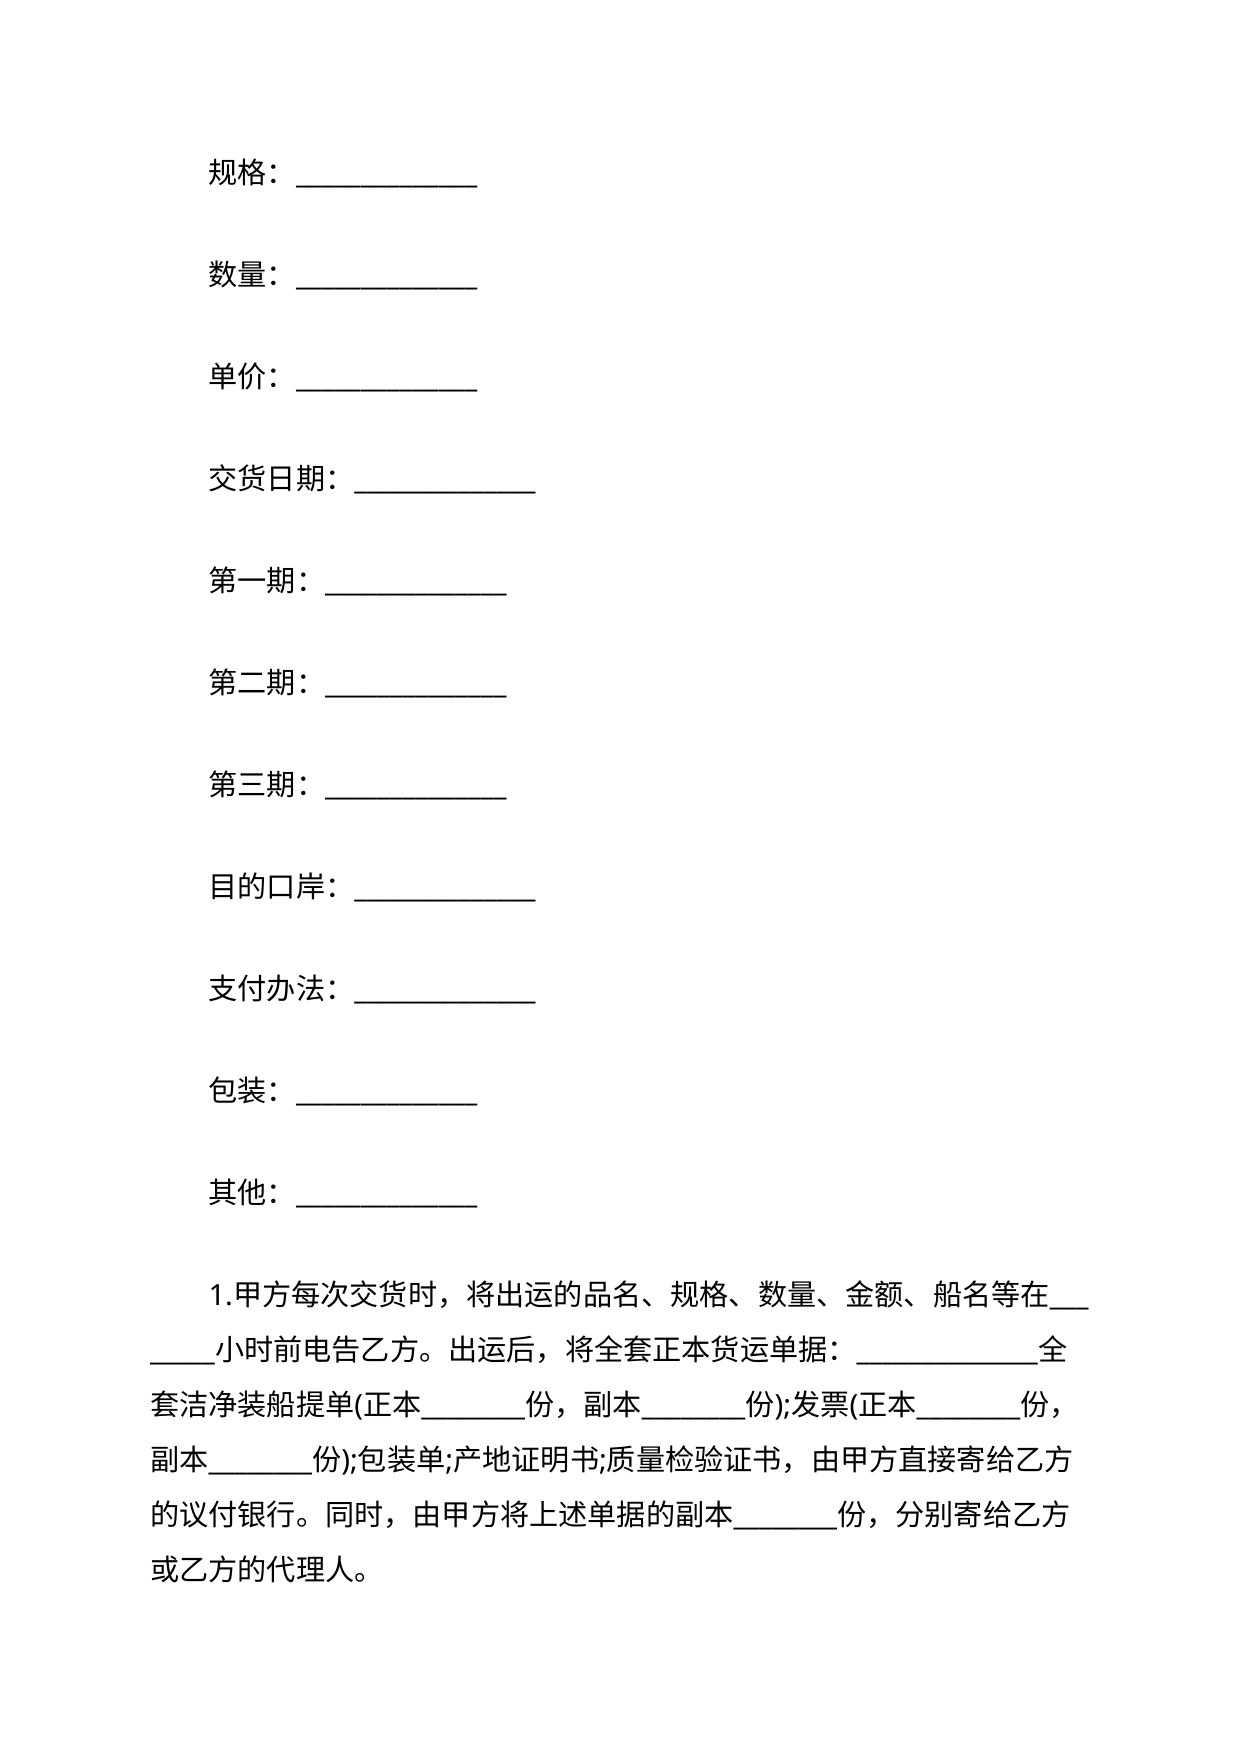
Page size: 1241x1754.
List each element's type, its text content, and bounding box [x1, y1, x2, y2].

text 交货日期：______________ [150, 456, 1090, 498]
text 1.甲方每次交货时，将出运的品名、规格、数量、金额、船名等在________小时前电告乙方。出运后，将全套正本货运单据：______________全套洁净装船提单(正本________份，副本________份);发票(正本________份，副本________份);包装单;产地证明书;质量检验证书，由甲方直接寄给乙方的议付银行。同时，由甲方将上述单据的副本________份，分别寄给乙方或乙方的代理人。 [150, 1272, 1090, 1589]
text 第三期：______________ [150, 762, 1090, 804]
text 其他：______________ [150, 1170, 1090, 1212]
text 第二期：______________ [150, 660, 1090, 702]
text 支付办法：______________ [150, 966, 1090, 1008]
text 目的口岸：______________ [150, 864, 1090, 906]
text 单价：______________ [150, 354, 1090, 396]
text 包装：______________ [150, 1068, 1090, 1110]
text 第一期：______________ [150, 558, 1090, 600]
text 规格：______________ [150, 150, 1090, 192]
text 数量：______________ [150, 252, 1090, 294]
